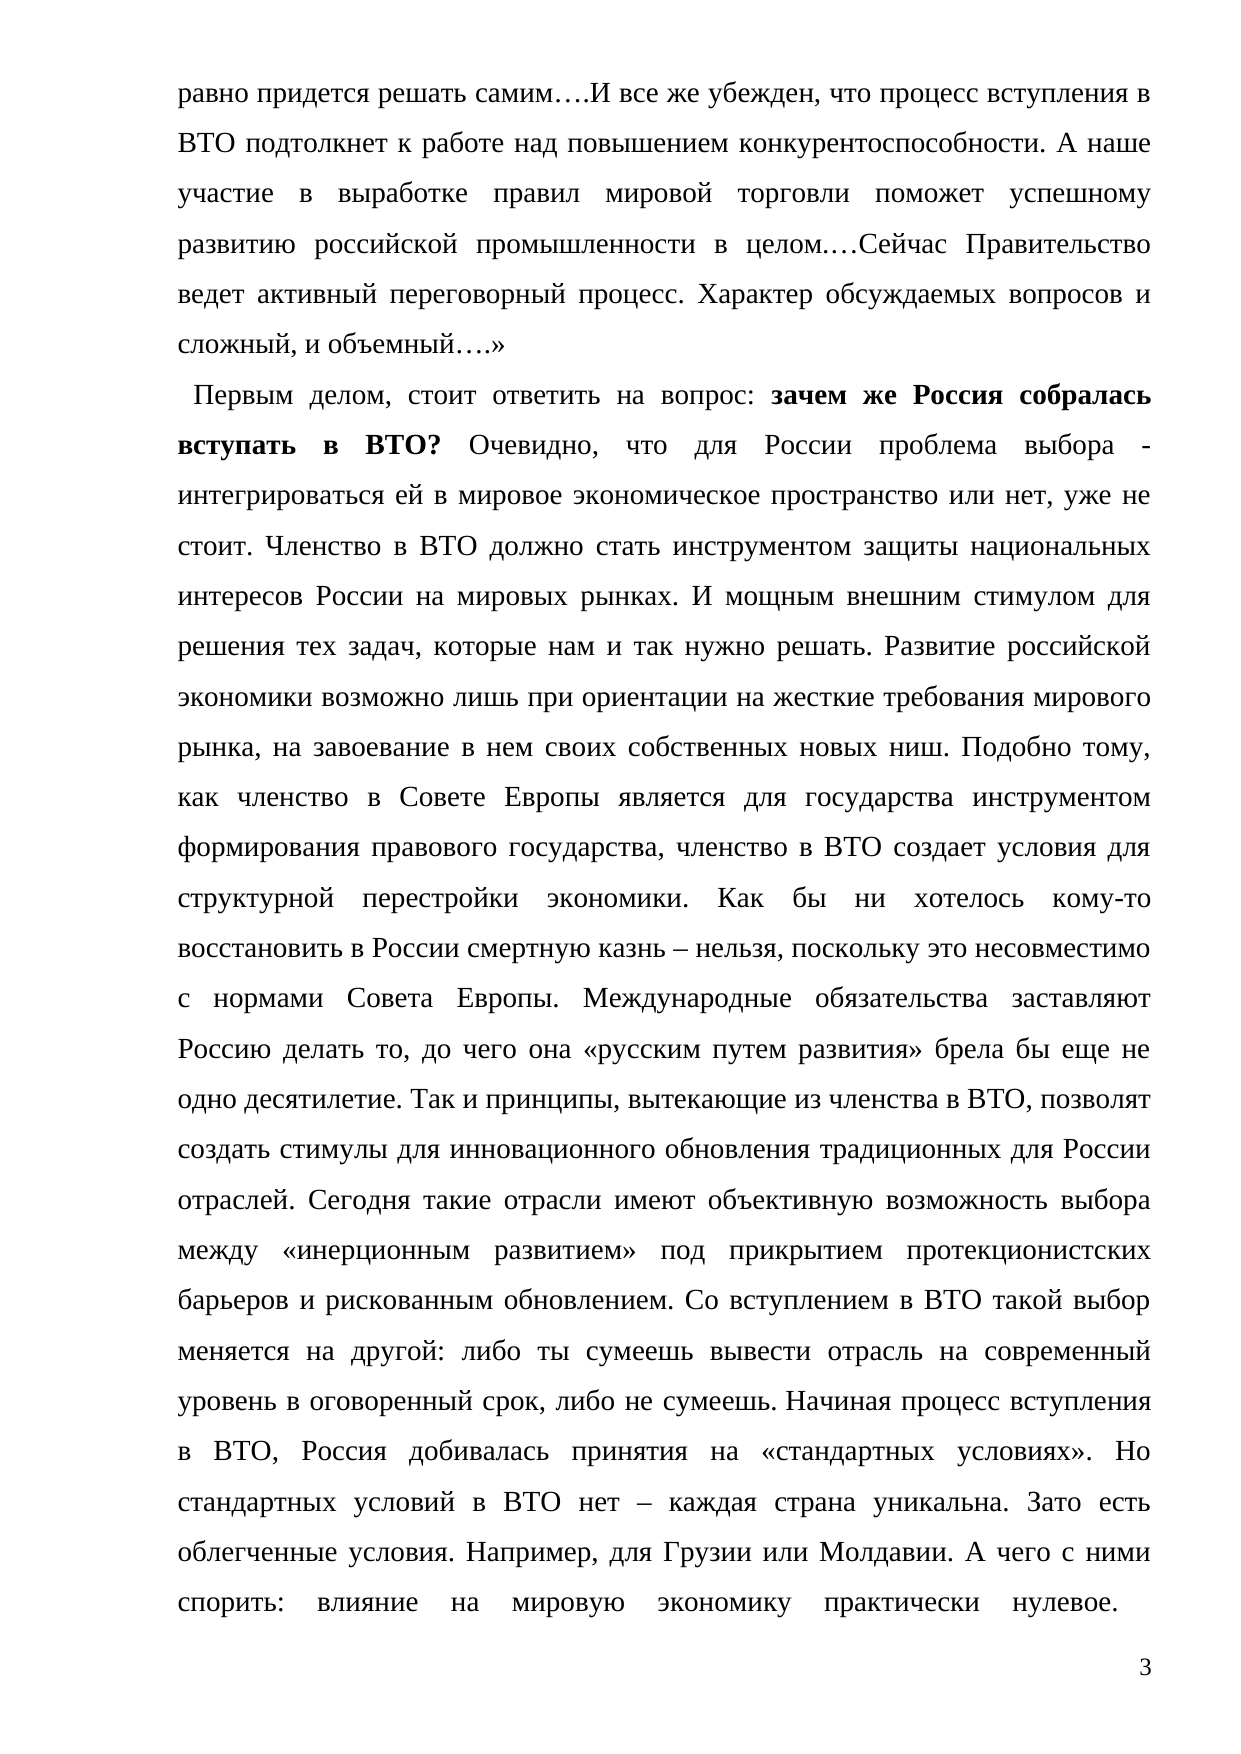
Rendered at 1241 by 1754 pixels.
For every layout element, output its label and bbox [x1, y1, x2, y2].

text [177, 75, 1152, 360]
text [177, 377, 1152, 1618]
